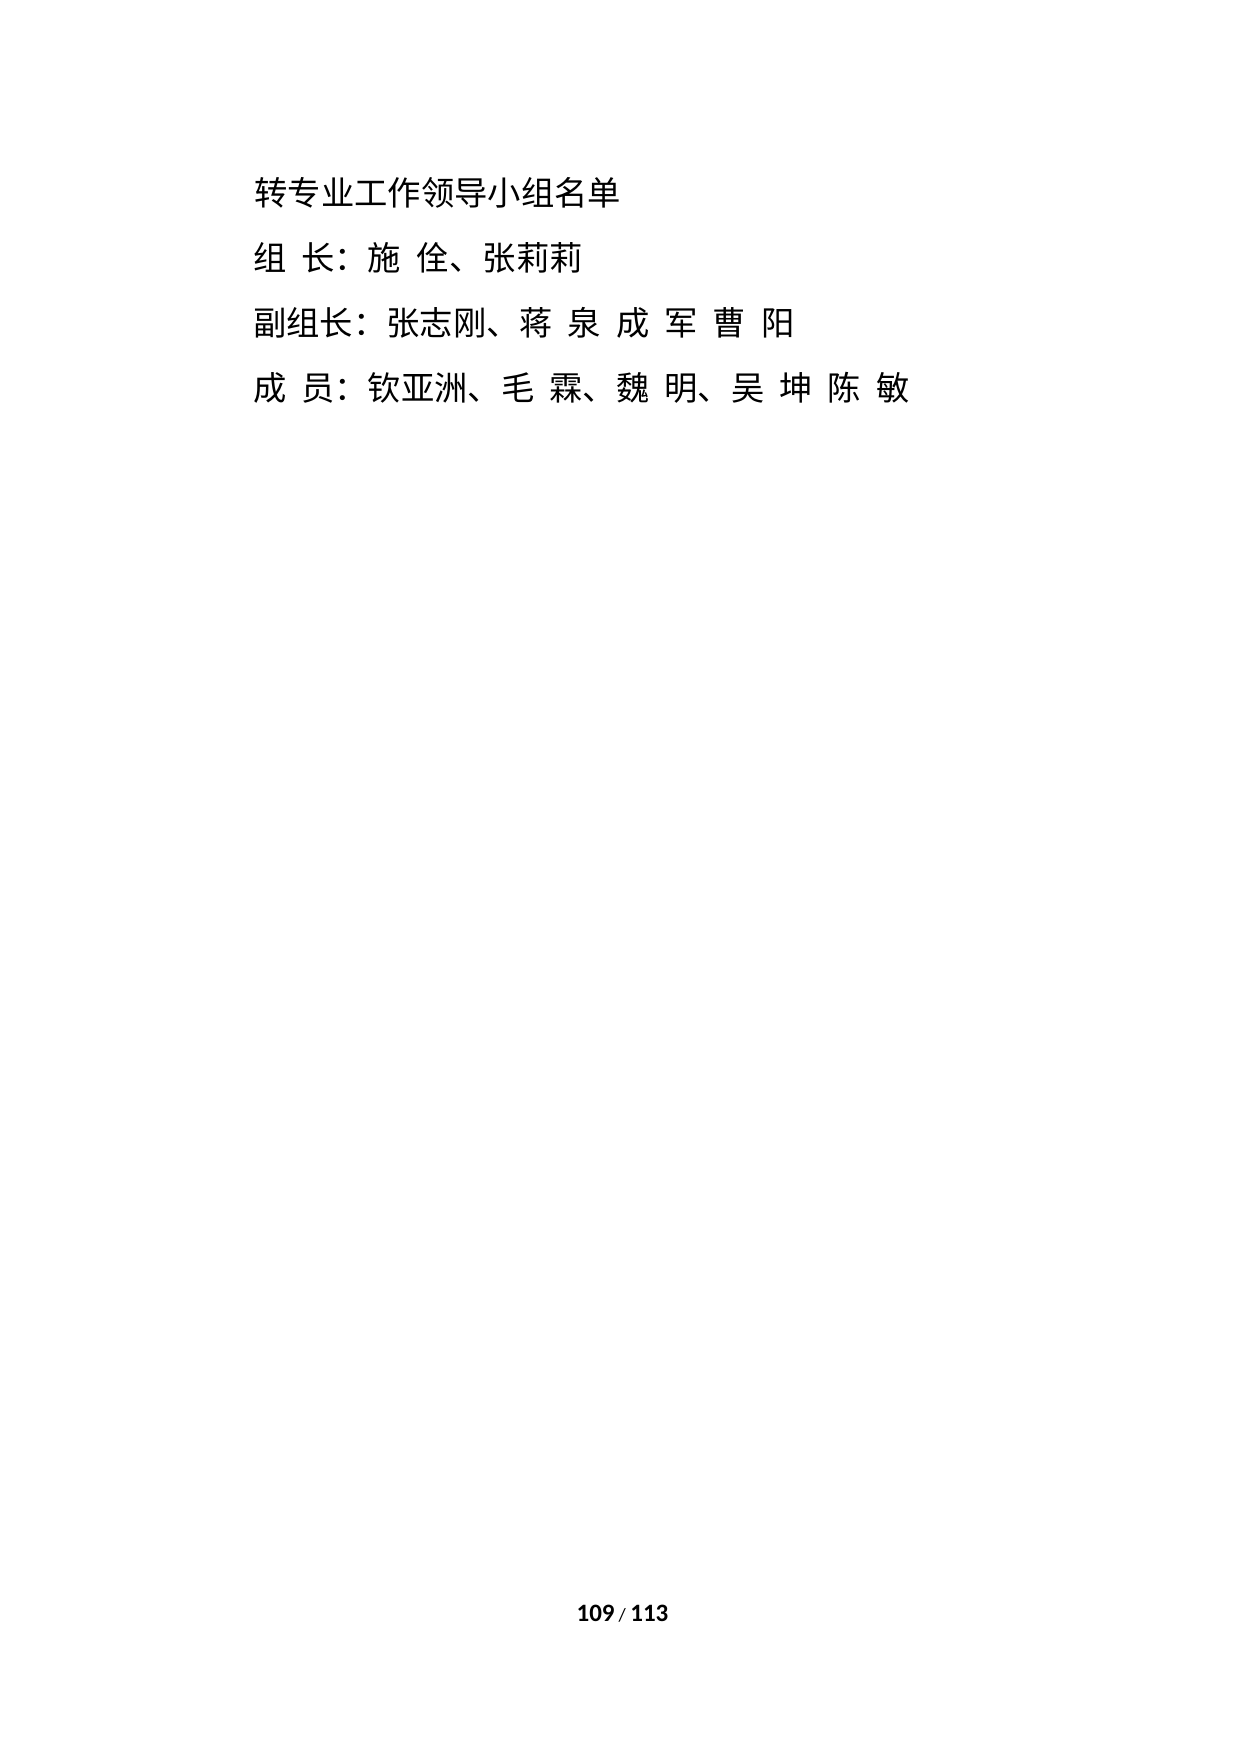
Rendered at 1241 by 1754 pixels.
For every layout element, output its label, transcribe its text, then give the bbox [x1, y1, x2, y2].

text 组 长：施 佺、张莉莉 [187, 223, 1053, 288]
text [187, 158, 1053, 223]
text 成 员：钦亚洲、毛 霖、魏 明、吴 坤 陈 敏 [187, 353, 1053, 418]
text 副组长：张志刚、蒋 泉 成 军 曹 阳 [187, 288, 1053, 353]
